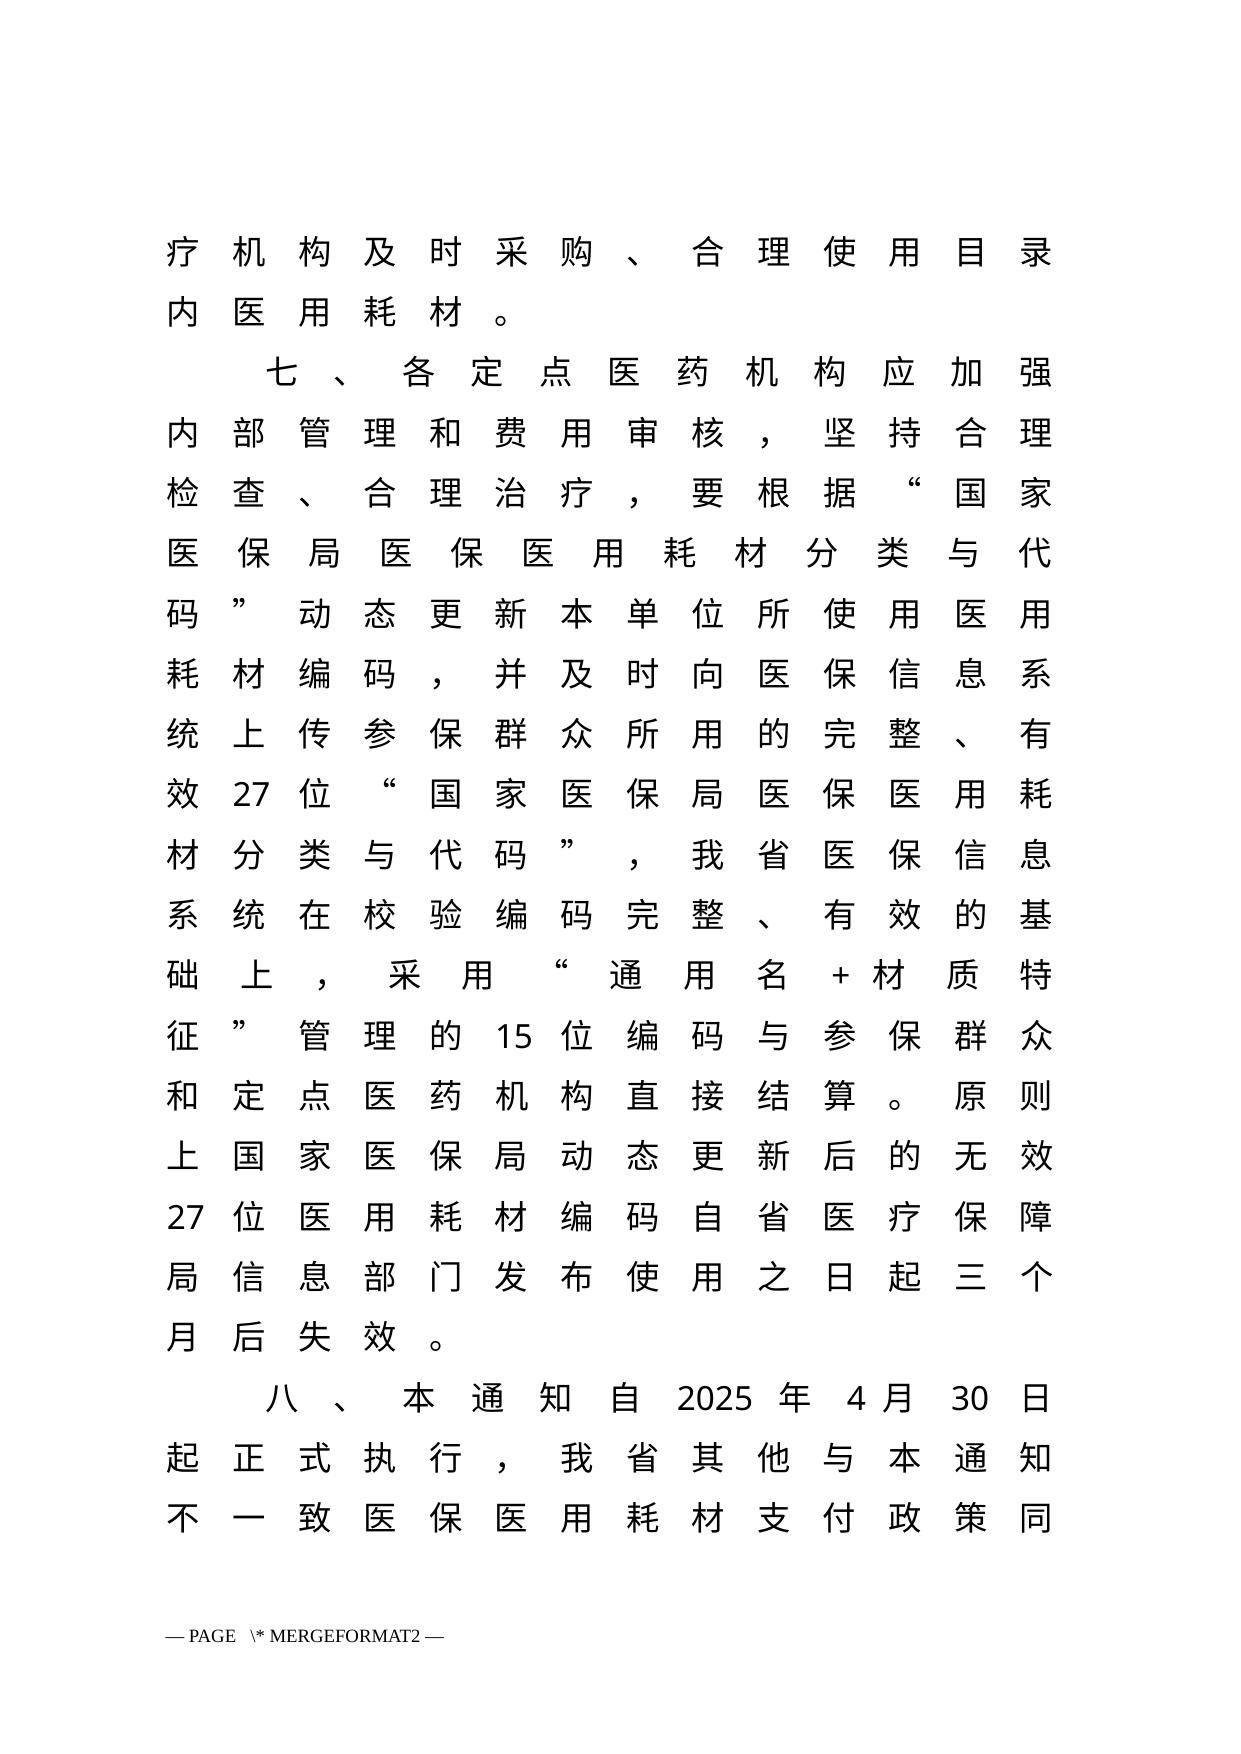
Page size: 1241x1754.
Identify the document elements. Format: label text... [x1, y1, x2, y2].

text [167, 1365, 1085, 1546]
text 七、各定点医药机构应加强内部管理和费用审核，坚持合理检查、合理治疗，要根据“国家医保局医保医用耗材分类与代码”动态更新本单位所使用医用耗材编码，并及时向医保信息系统上传参保群众所用的完整、有效27位“国家医保局医保医用耗材分类与代码”，我省医保信息系统在校验编码完整、有效的基础上，采用“通用名+材质特征”管理的15位编码与参保群众和定点医药机构直接结算。原则上国家医保局动态更新后的无效27位医用耗材编码自省医疗保障局信息部门发布使用之日起三个月后失效。 [167, 340, 1085, 1365]
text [167, 219, 1085, 340]
